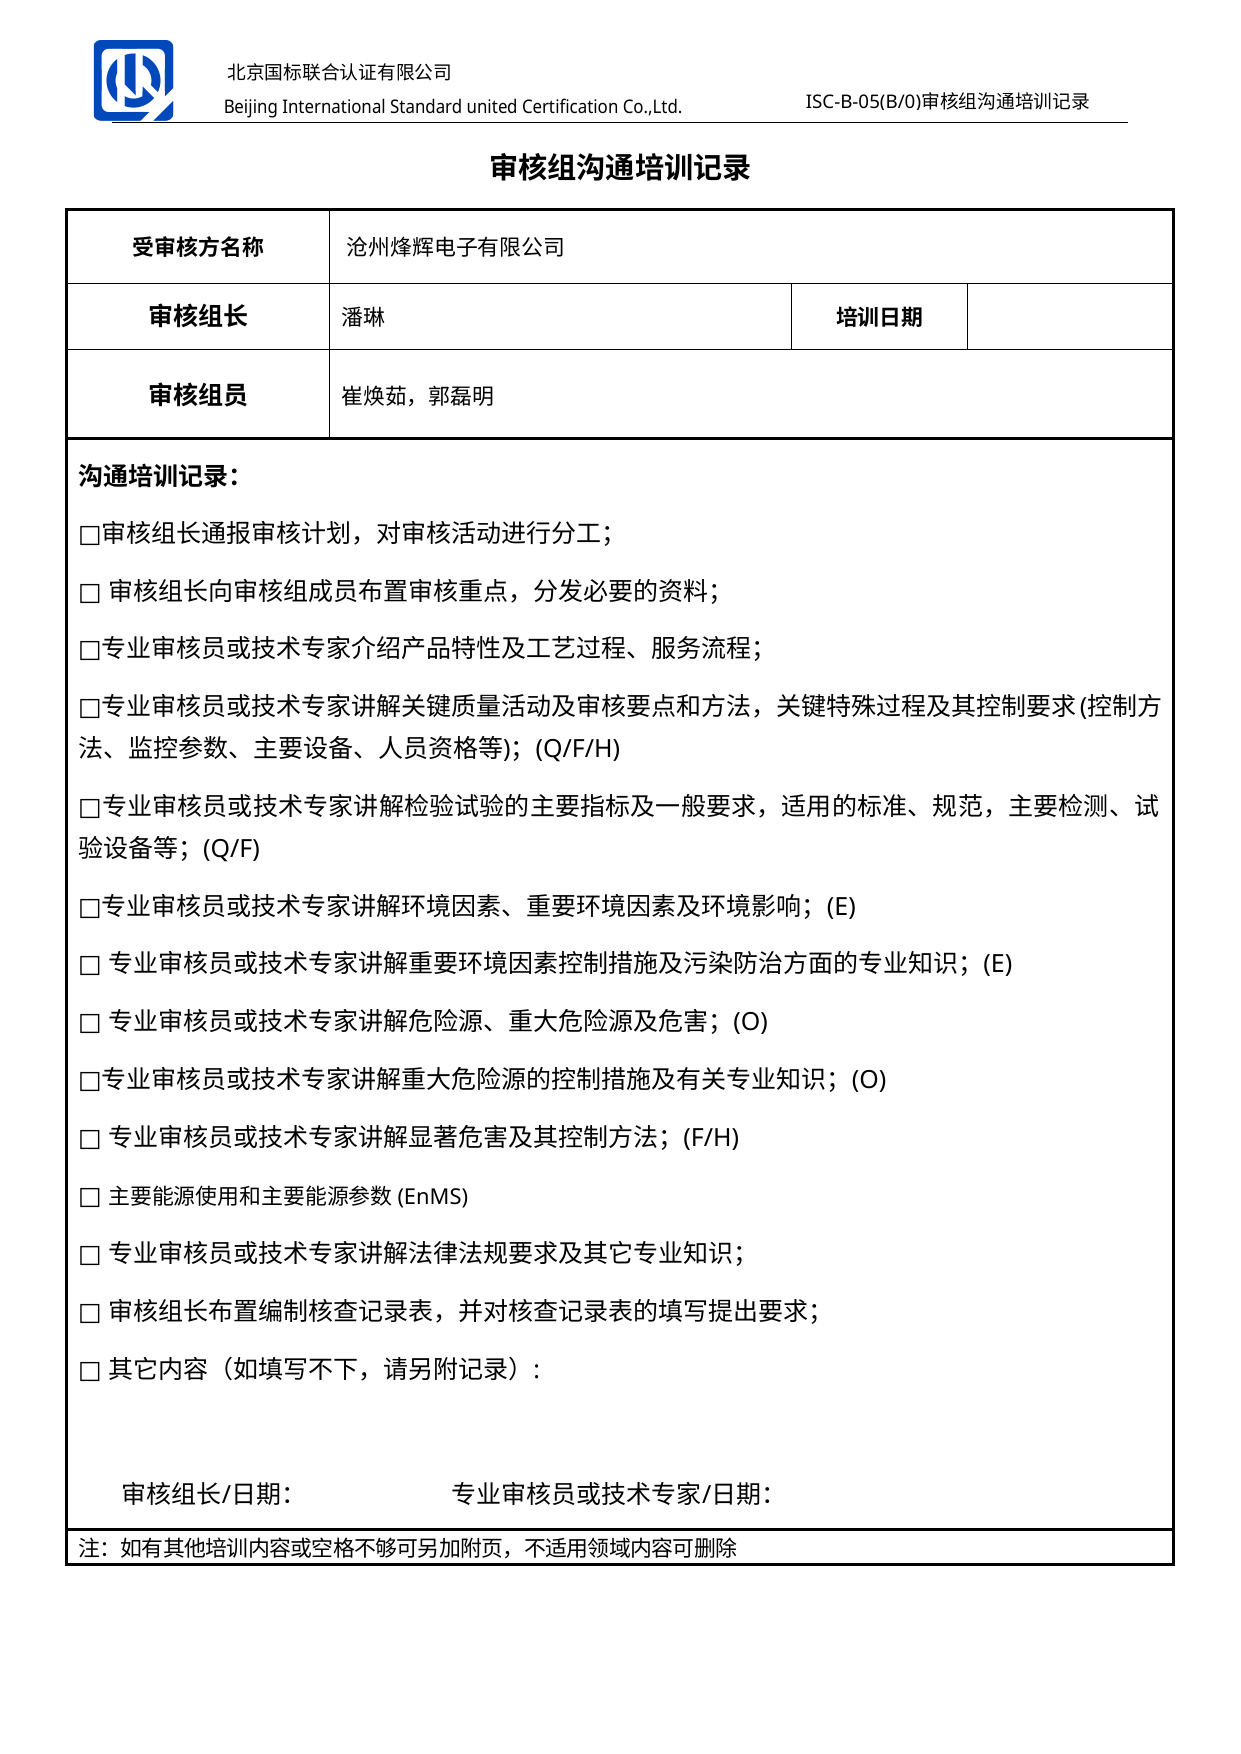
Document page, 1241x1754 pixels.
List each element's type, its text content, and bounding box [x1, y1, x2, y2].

table_cell 注：如有其他培训内容或空格不够可另加附页，不适用领域内容可删除 [68, 1531, 1172, 1563]
picture [93, 40, 174, 121]
table_cell 崔焕茹，郭磊明 [330, 350, 1172, 437]
table_cell 培训日期 [792, 284, 967, 349]
table_header 沧州烽辉电子有限公司 [330, 211, 1172, 282]
table_cell 潘琳 [330, 284, 791, 349]
table_cell 审核组长 [68, 284, 329, 349]
table_header 受审核方名称 [68, 211, 329, 282]
text 审核组沟通培训记录 [112, 144, 1128, 186]
table_cell 审核组员 [68, 350, 329, 437]
table_cell 沟通培训记录： □审核组长通报审核计划，对审核活动进行分工； □ 审核组长向审核组成员布置审核重点，分发必要的资料； □专业审核员或技术专家介绍产品特性及工艺过程、服务流程； □专业审核员或技术专家讲解关键质量活动及审核要点和方法，关键特殊过程及其控制要求(控制方法、监控参数、主要设备、人员资格等)；(Q/F/H) □专业审核员或技术专家讲解检验试验的主要指标及一般要求，适用的标准、规范，主要检测、试验设备等；(Q/F) □专业审核员或技术专家讲解环境因素、重要环境因素及环境影响；(E) □ 专业审核员或技术专家讲解重要环境因素控制措施及污染防治方面的专业知识；(E) □ 专业审核员或技术专家讲解危险源、重大危险源及危害；(O) □专业审核员或技术专家讲解重大危险源的控制措施及有关专业知识；(O) □ 专业审核员或技术专家讲解显著危害及其控制方法；(F/H) □ 主要能源使用和主要能源参数 (EnMS) □ 专业审核员或技术专家讲解法律法规要求及其它专业知识； □ 审核组长布置编制核查记录表，并对核查记录表的填写提出要求； □ 其它内容（如填写不下，请另附记录）: 审核组长/日期： 专业审核员或技术专家/日期： [68, 440, 1172, 1528]
table_cell [968, 284, 1172, 349]
